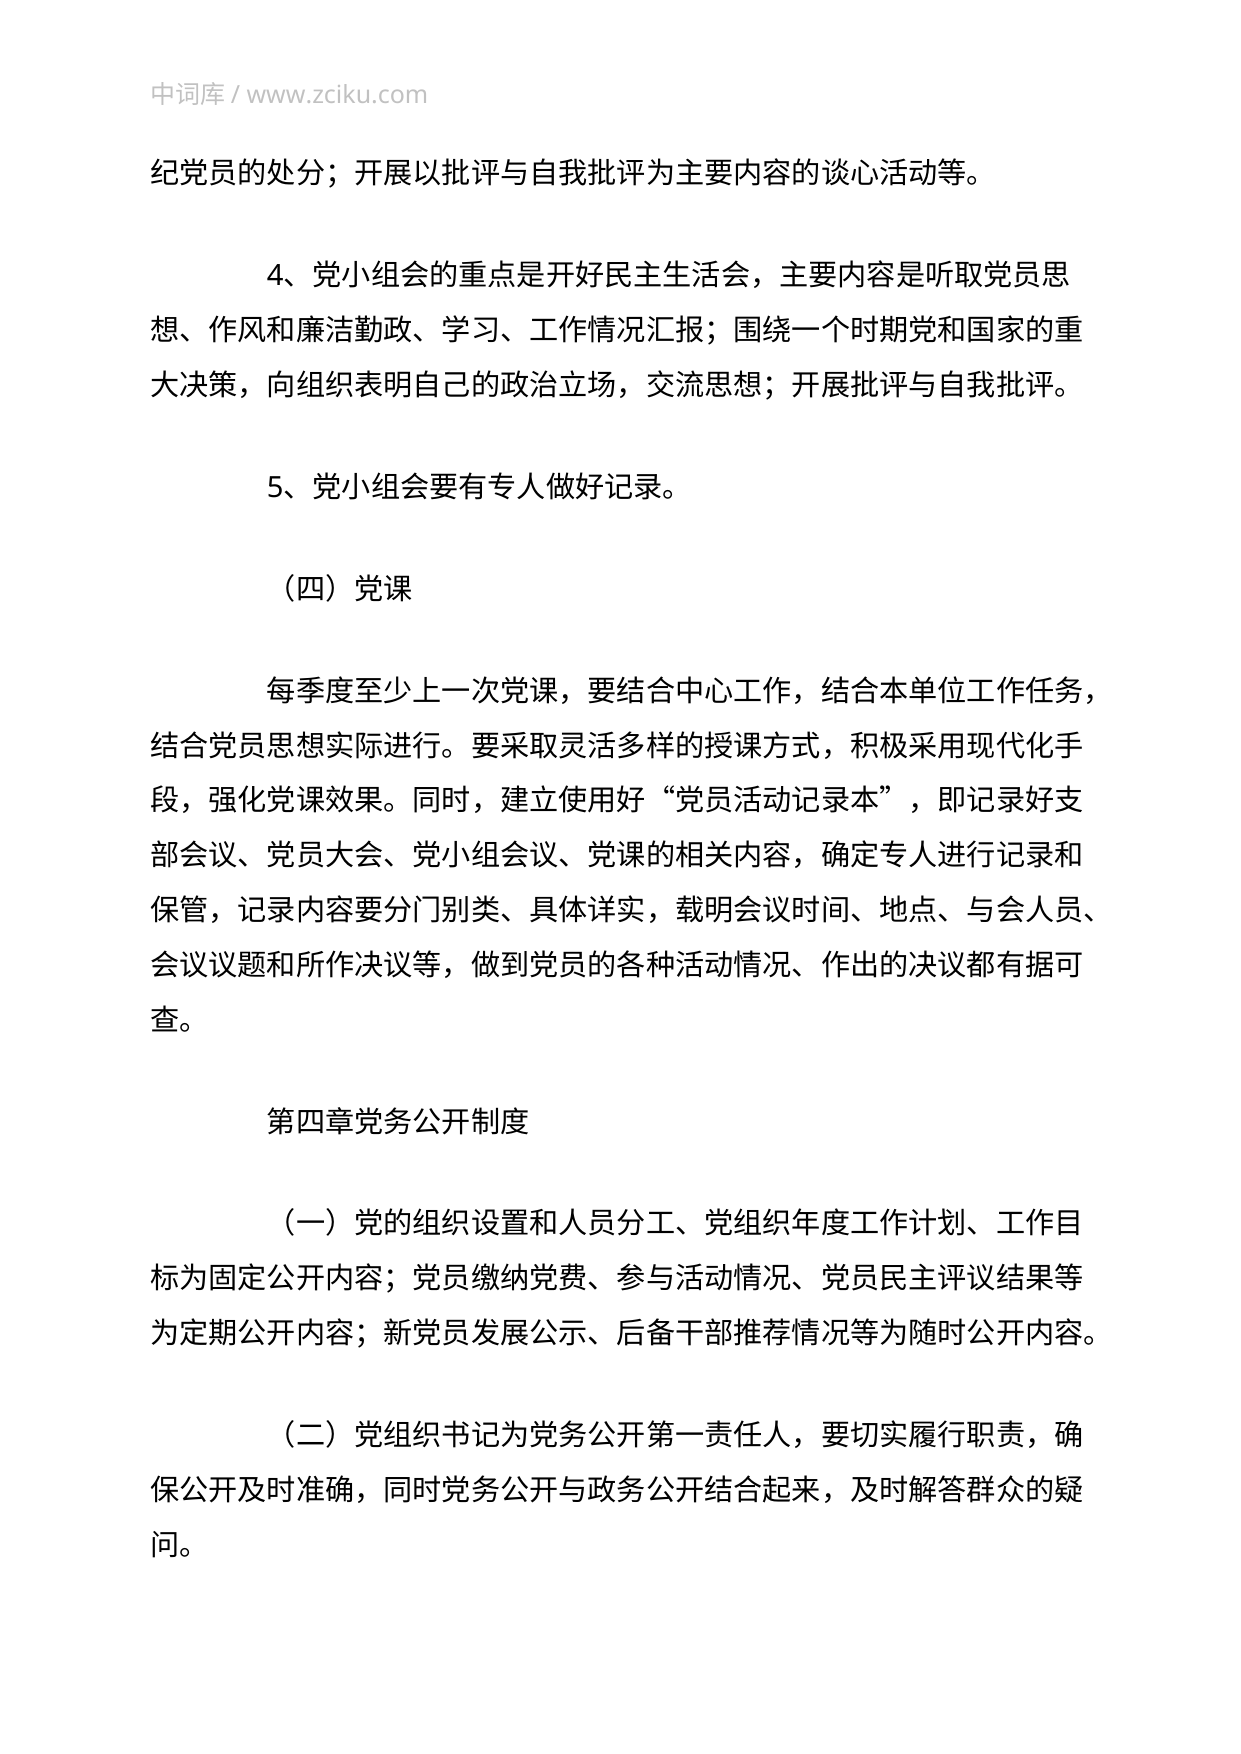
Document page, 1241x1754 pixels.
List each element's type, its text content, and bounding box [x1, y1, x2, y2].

text 5、党小组会要有专人做好记录。 [150, 463, 1090, 506]
text 第四章党务公开制度 [150, 1098, 1090, 1141]
text 每季度至少上一次党课，要结合中心工作，结合本单位工作任务，结合党员思想实际进行。要采取灵活多样的授课方式，积极采用现代化手段，强化党课效果。同时，建立使用好“党员活动记录本”，即记录好支部会议、党员大会、党小组会议、党课的相关内容，确定专人进行记录和保管，记录内容要分门别类、具体详实，载明会议时间、地点、与会人员、会议议题和所作决议等，做到党员的各种活动情况、作出的决议都有据可查。 [150, 667, 1090, 1039]
text （四）党课 [150, 565, 1090, 608]
text （一）党的组织设置和人员分工、党组织年度工作计划、工作目标为固定公开内容；党员缴纳党费、参与活动情况、党员民主评议结果等为定期公开内容；新党员发展公示、后备干部推荐情况等为随时公开内容。 [150, 1200, 1090, 1352]
text （二）党组织书记为党务公开第一责任人，要切实履行职责，确保公开及时准确，同时党务公开与政务公开结合起来，及时解答群众的疑问。 [150, 1412, 1090, 1564]
text 4、党小组会的重点是开好民主生活会，主要内容是听取党员思想、作风和廉洁勤政、学习、工作情况汇报；围绕一个时期党和国家的重大决策，向组织表明自己的政治立场，交流思想；开展批评与自我批评。 [150, 252, 1090, 404]
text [150, 150, 1090, 192]
